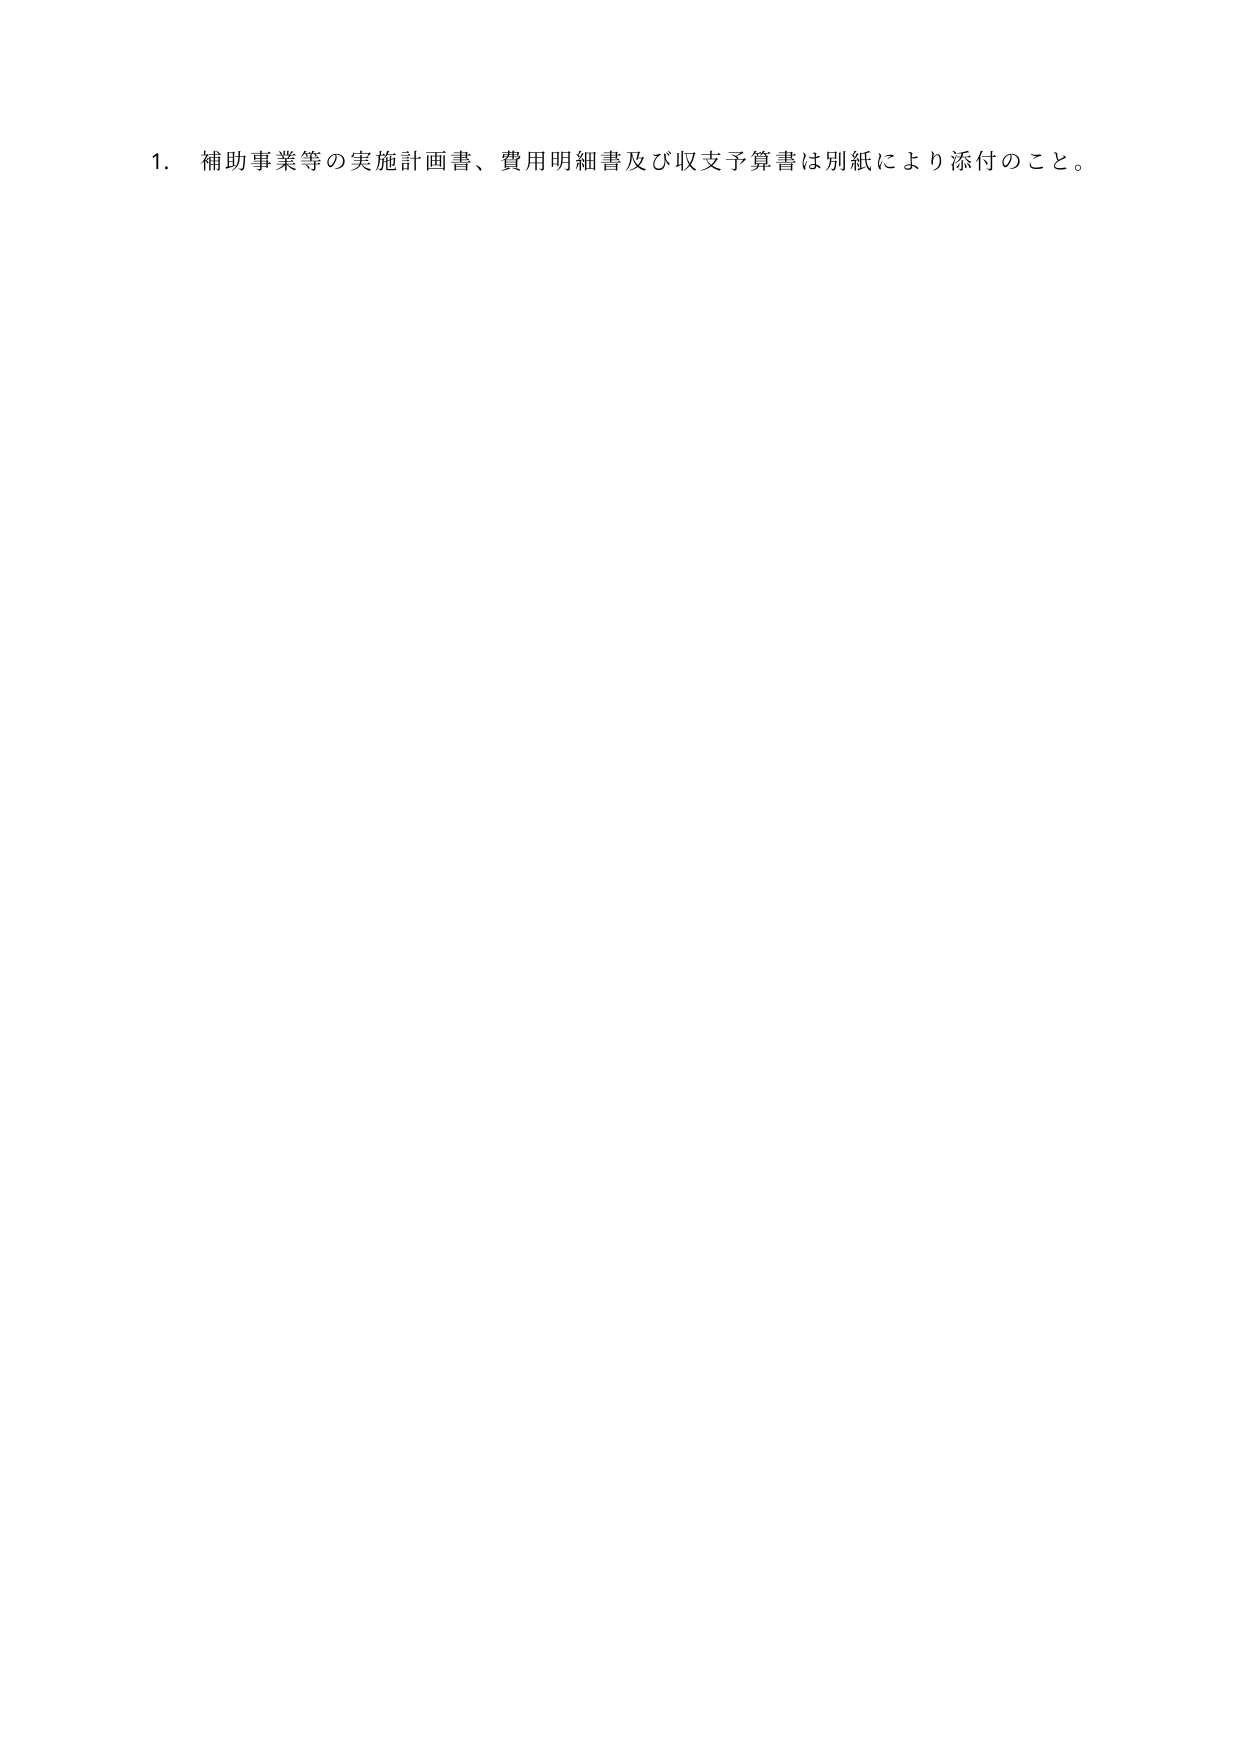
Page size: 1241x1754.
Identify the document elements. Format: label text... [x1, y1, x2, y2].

list 補助事業等の実施計画書、費用明細書及び収支予算書は別紙により添付のこと。 [150, 142, 1125, 179]
